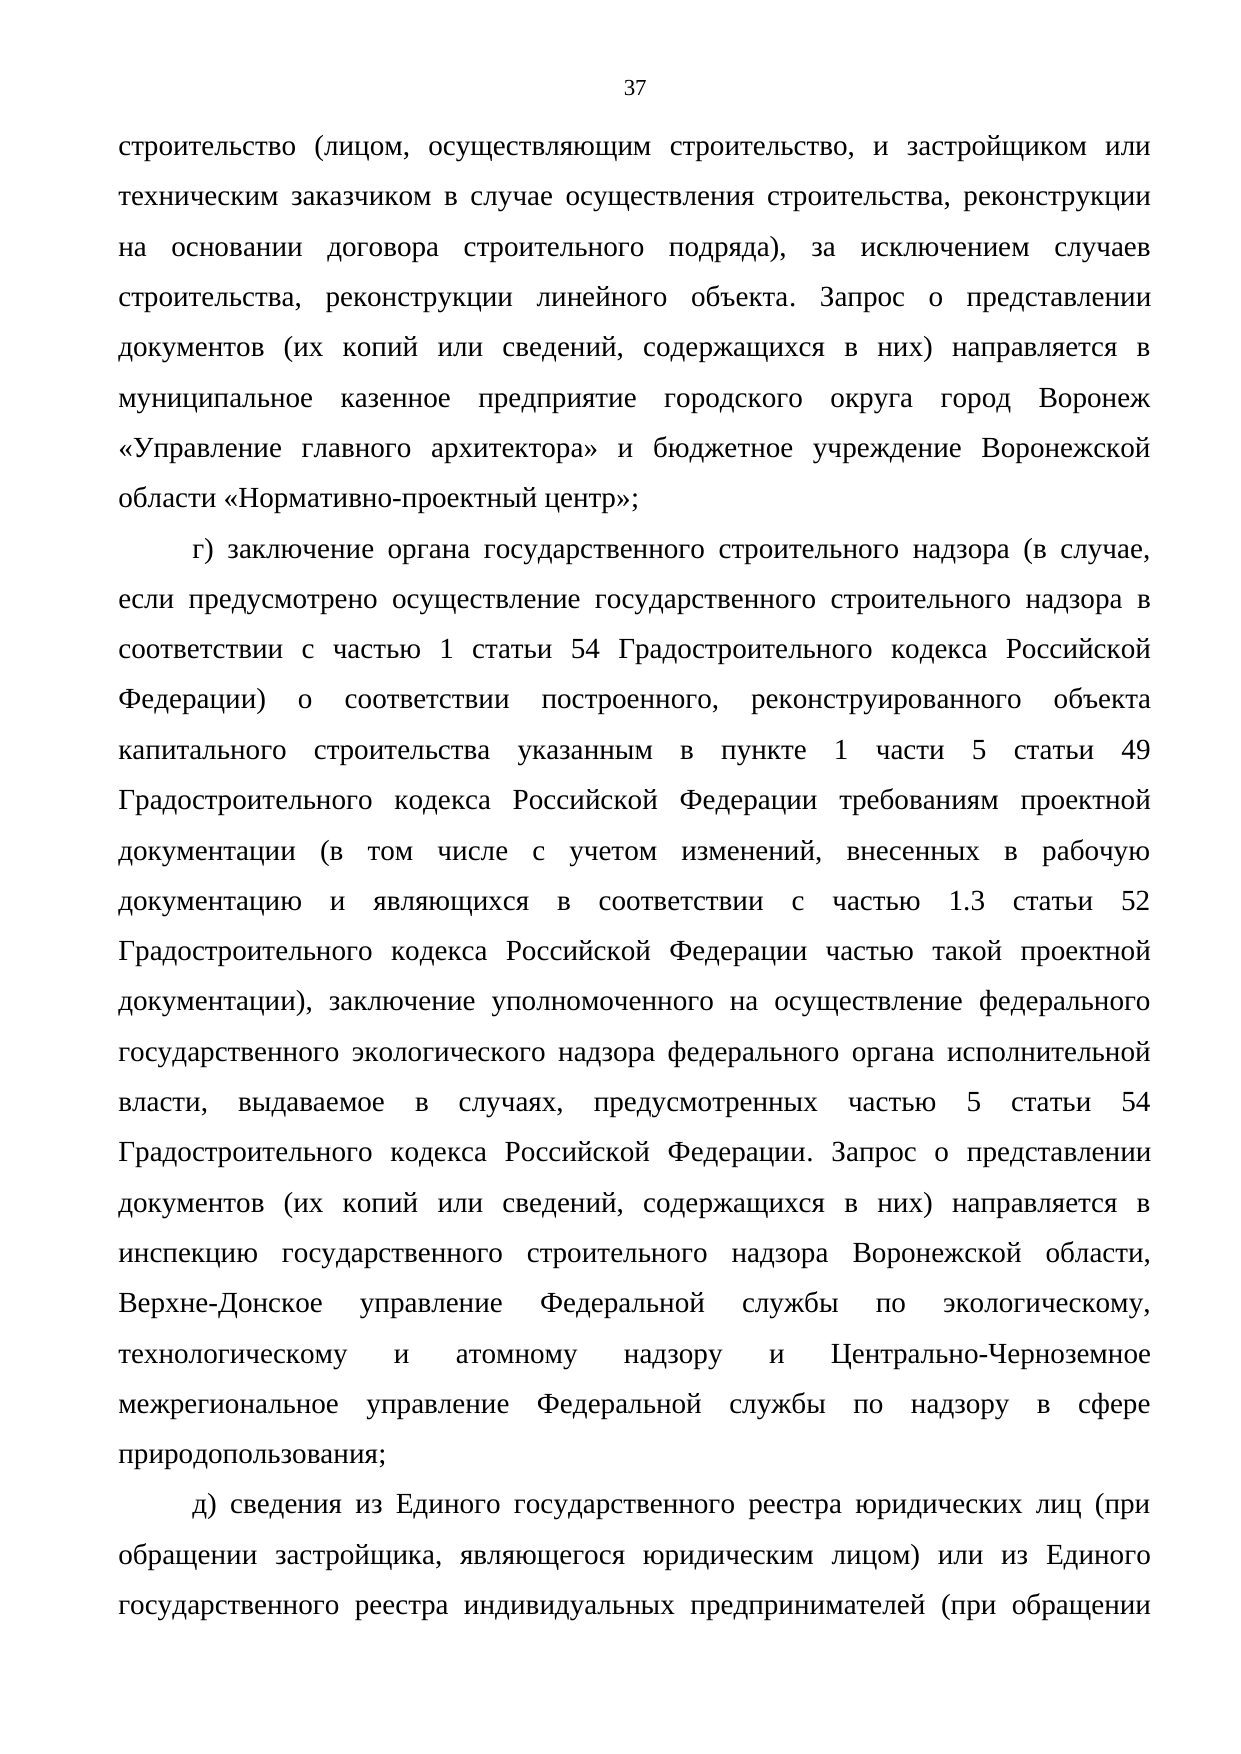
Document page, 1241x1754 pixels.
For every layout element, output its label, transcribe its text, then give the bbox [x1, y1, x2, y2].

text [118, 128, 1152, 514]
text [118, 1487, 1152, 1621]
text г) заключение органа государственного строительного надзора (в случае, если предусмотрено осуществление государственного строительного надзора в соответствии с частью 1 статьи 54 Градостроительного кодекса Российской Федерации) о соответствии построенного, реконструированного объекта капитального строительства указанным в пункте 1 части 5 статьи 49 Градостроительного кодекса Российской Федерации требованиям проектной документации (в том числе с учетом изменений, внесенных в рабочую документацию и являющихся в соответствии с частью 1.3 статьи 52 Градостроительного кодекса Российской Федерации частью такой проектной документации), заключение уполномоченного на осуществление федерального государственного экологического надзора федерального органа исполнительной власти, выдаваемое в случаях, предусмотренных частью 5 статьи 54 Градостроительного кодекса Российской Федерации. Запрос о представлении документов (их копий или сведений, содержащихся в них) направляется в инспекцию государственного строительного надзора Воронежской области, Верхне-Донское управление Федеральной службы по экологическому, технологическому и атомному надзору и Центрально-Черноземное межрегиональное управление Федеральной службы по надзору в сфере природопользования; [118, 531, 1152, 1470]
